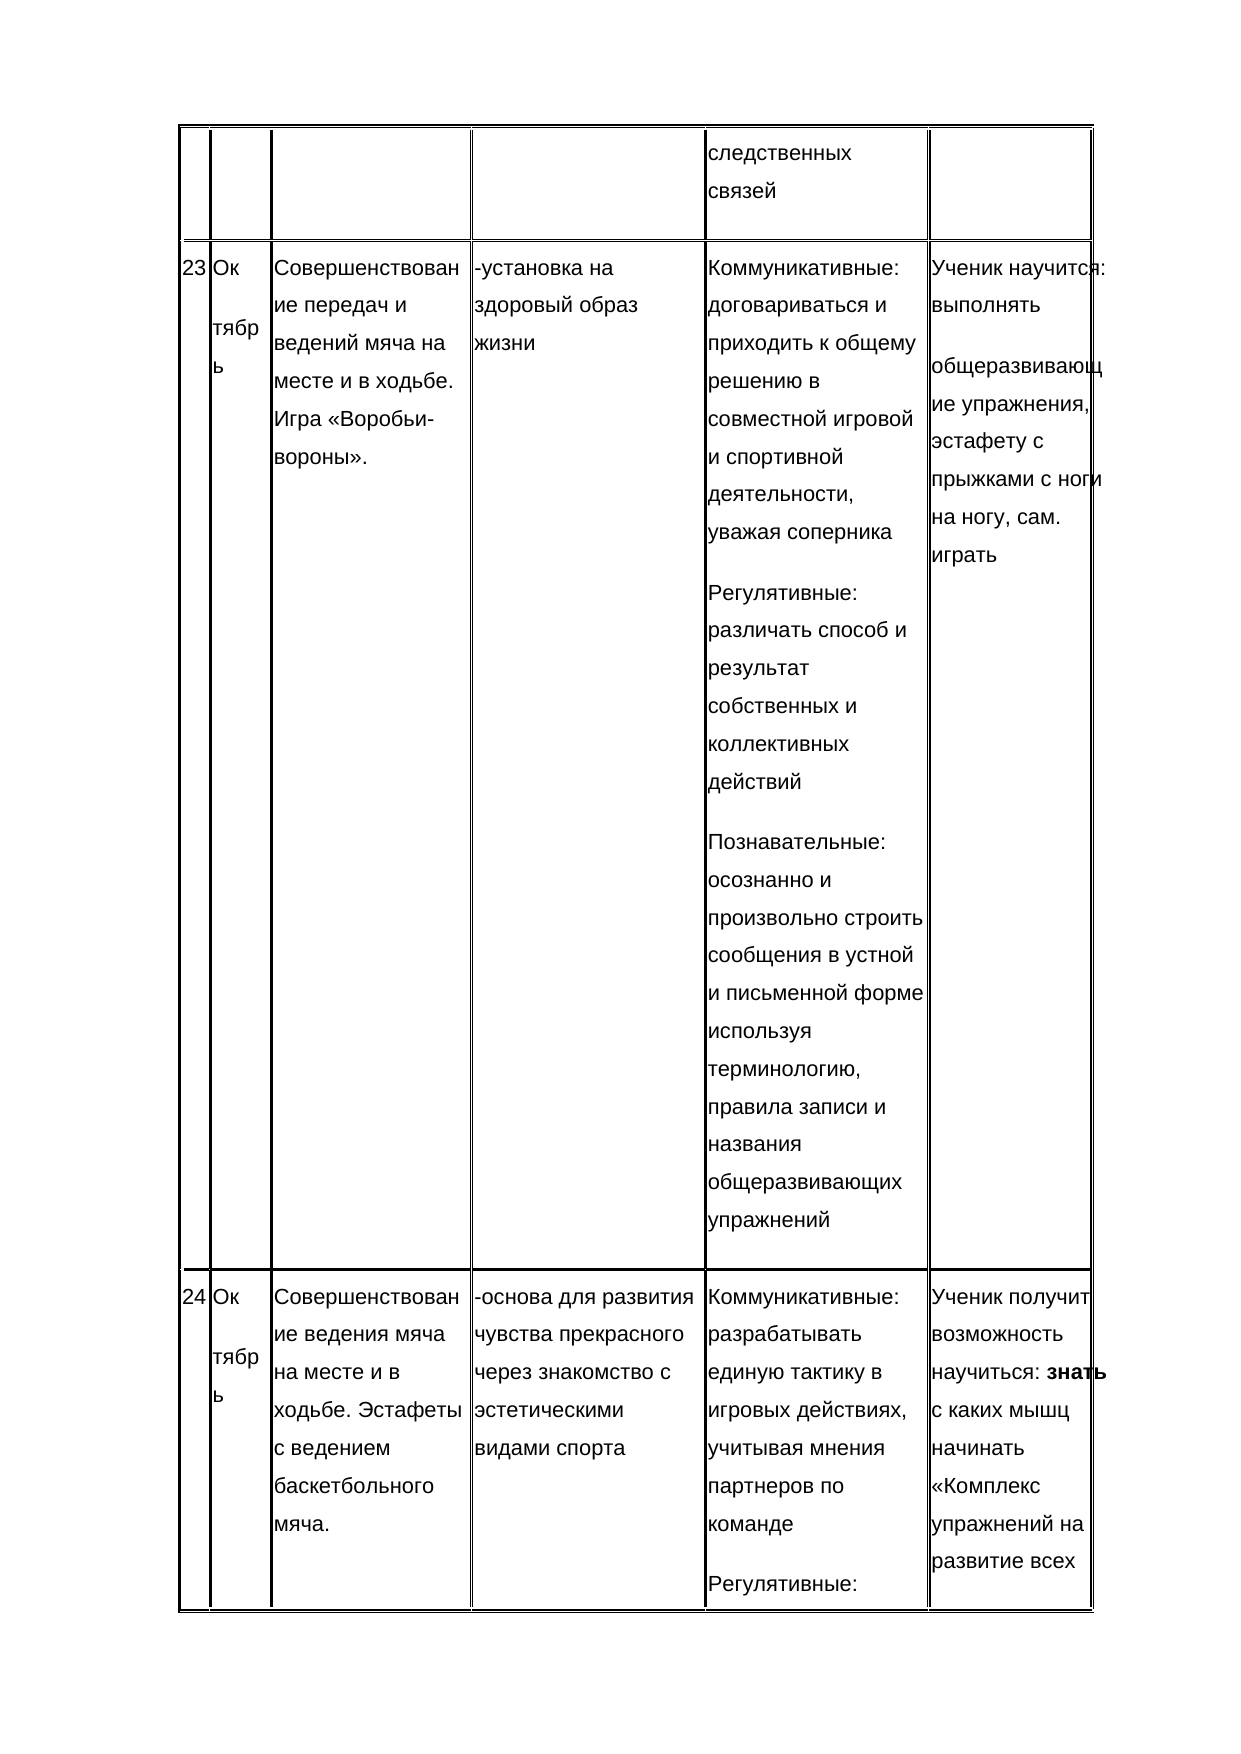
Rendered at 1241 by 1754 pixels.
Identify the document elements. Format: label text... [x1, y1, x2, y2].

table_header Учитель Воспитатель [177, 118, 1152, 1615]
